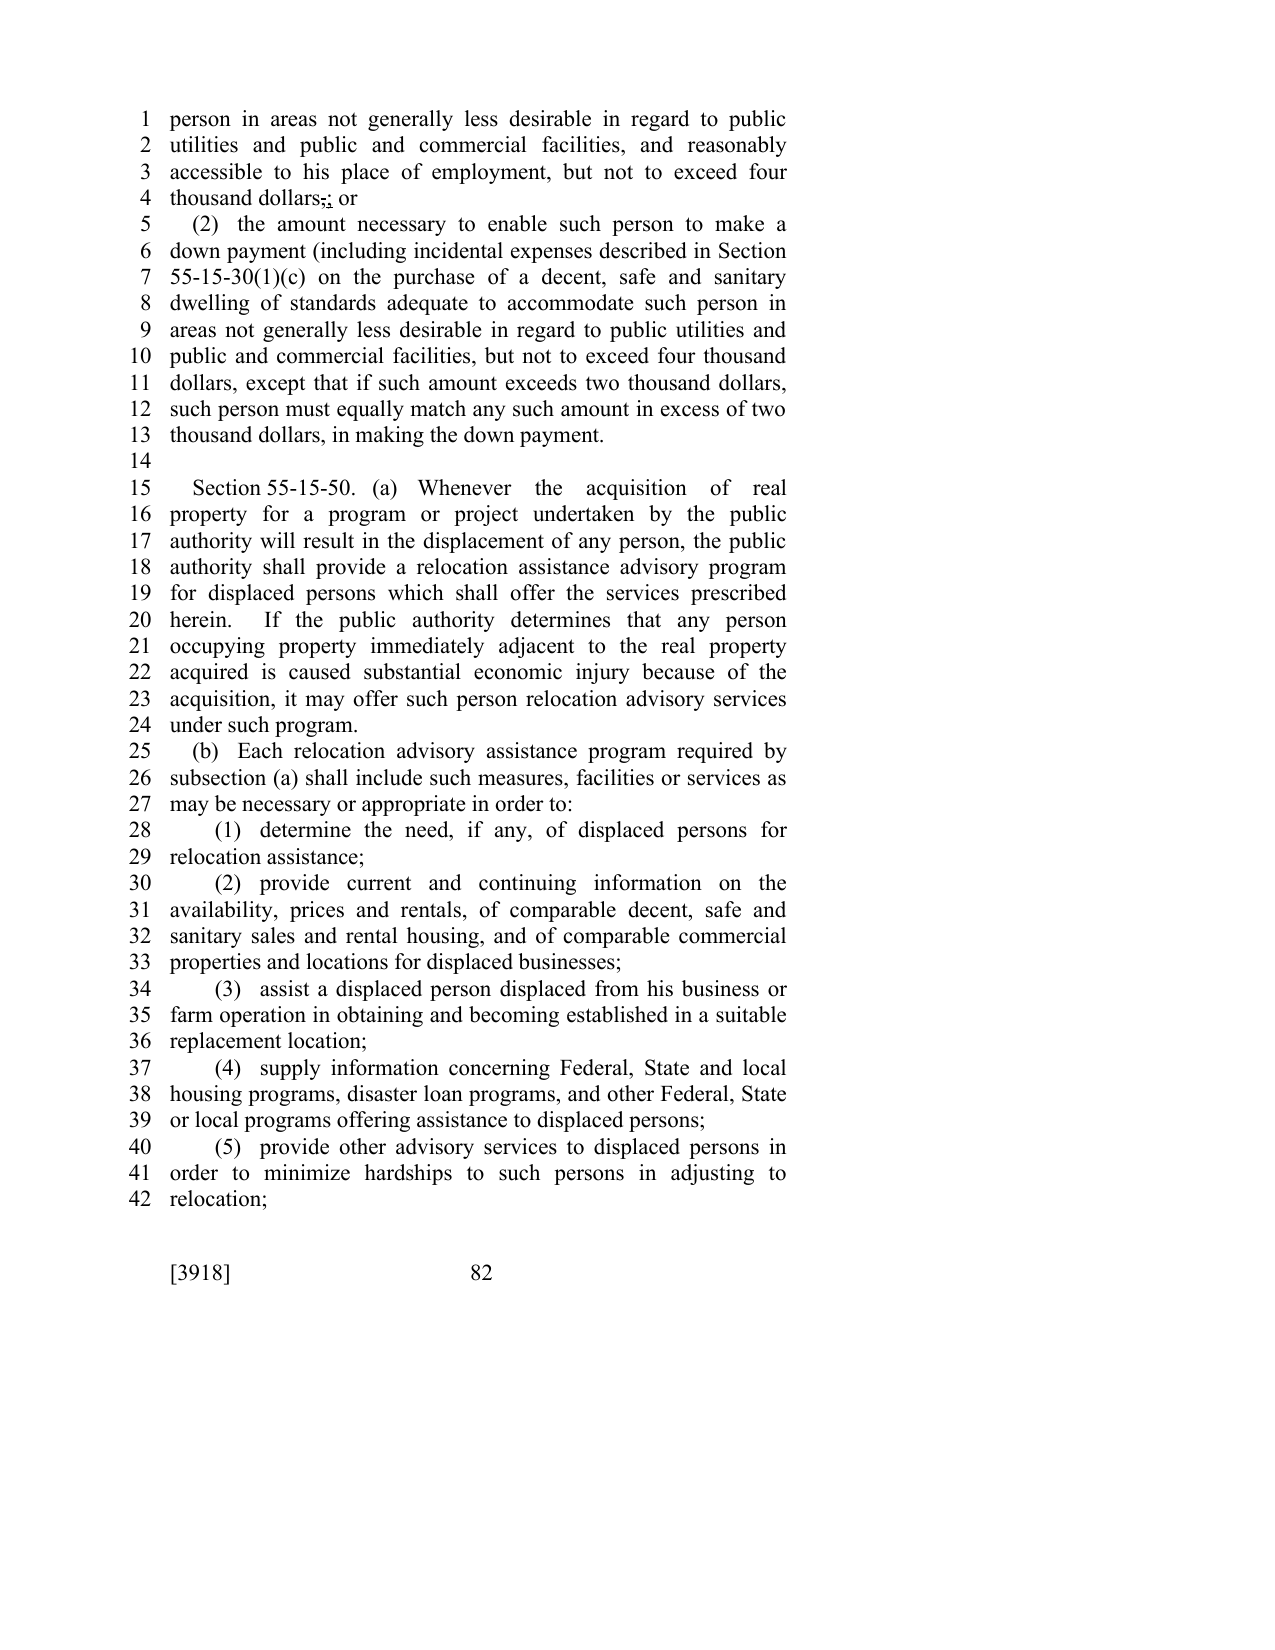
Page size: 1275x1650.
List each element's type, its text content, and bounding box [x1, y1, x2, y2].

text (5) provide other advisory services to displaced persons in order to minimize hardships to such persons in adjusting to relocation; [169, 1133, 787, 1212]
text (2) the amount necessary to enable such person to make a down payment (including incidental expenses described in Section 55-15-30(1)(c) on the purchase of a decent, safe and sanitary dwelling of standards adequate to accommodate such person in areas not generally less desirable in regard to public utilities and public and commercial facilities, but not to exceed four thousand dollars, except that if such amount exceeds two thousand dollars, such person must equally match any such amount in excess of two thousand dollars, in making the down payment. [169, 210, 787, 448]
text (2) provide current and continuing information on the availability, prices and rentals, of comparable decent, safe and sanitary sales and rental housing, and of comparable commercial properties and locations for displaced businesses; [169, 869, 787, 975]
text (4) supply information concerning Federal, State and local housing programs, disaster loan programs, and other Federal, State or local programs offering assistance to displaced persons; [169, 1054, 787, 1133]
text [169, 105, 787, 210]
text (1) determine the need, if any, of displaced persons for relocation assistance; [169, 817, 787, 869]
text Section 55-15-50. (a) Whenever the acquisition of real property for a program or project undertaken by the public authority will result in the displacement of any person, the public authority shall provide a relocation assistance advisory program for displaced persons which shall offer the services prescribed herein. If the public authority determines that any person occupying property immediately adjacent to the real property acquired is caused substantial economic injury because of the acquisition, it may offer such person relocation advisory services under such program. [169, 474, 787, 737]
text (3) assist a displaced person displaced from his business or farm operation in obtaining and becoming established in a suitable replacement location; [169, 975, 787, 1054]
text (b) Each relocation advisory assistance program required by subsection (a) shall include such measures, facilities or services as may be necessary or appropriate in order to: [169, 737, 787, 817]
